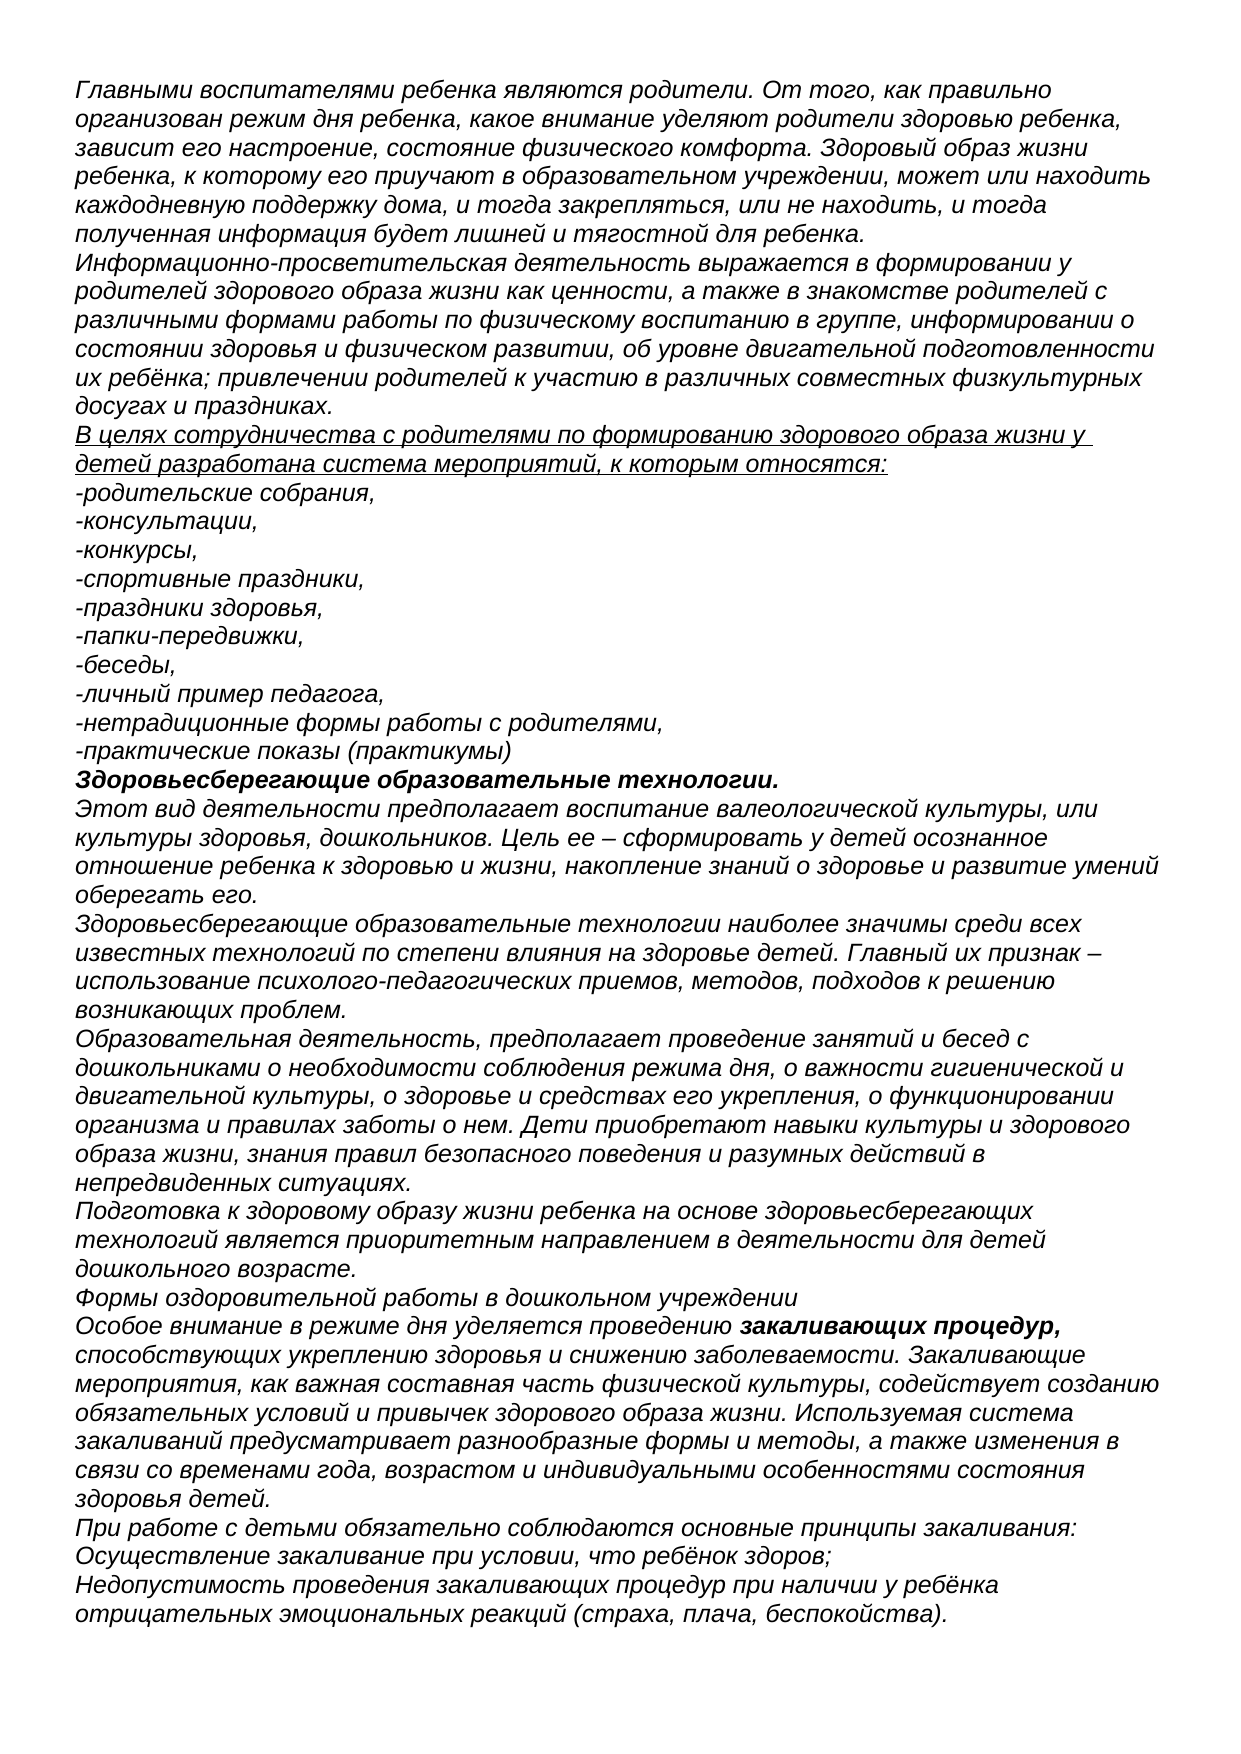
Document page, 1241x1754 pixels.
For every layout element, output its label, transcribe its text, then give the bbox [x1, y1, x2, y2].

text -личный пример педагога, [75, 679, 1165, 707]
text -папки-передвижки, [75, 621, 1165, 650]
text Образовательная деятельность, предполагает проведение занятий и бесед с дошкольниками о необходимости соблюдения режима дня, о важности гигиенической и двигательной культуры, о здоровье и средствах его укрепления, о функционировании организма и правилах заботы о нем. Дети приобретают навыки культуры и здорового образа жизни, знания правил безопасного поведения и разумных действий в непредвиденных ситуациях. [75, 1024, 1165, 1196]
text Информационно-просветительская деятельность выражается в формировании у родителей здорового образа жизни как ценности, а также в знакомстве родителей с различными формами работы по физическому воспитанию в группе, информировании о состоянии здоровья и физическом развитии, об уровне двигательной подготовленности их ребёнка; привлечении родителей к участию в различных совместных физкультурных досугах и праздниках. [75, 247, 1165, 420]
text -родительские собрания, [75, 477, 1165, 506]
text -спортивные праздники, [75, 564, 1165, 592]
text При работе с детьми обязательно соблюдаются основные принципы закаливания: [75, 1512, 1165, 1541]
text -праздники здоровья, [75, 592, 1165, 621]
text -практические показы (практикумы) [75, 736, 1165, 765]
text Здоровьесберегающие образовательные технологии наиболее значимы среди всех известных технологий по степени влияния на здоровье детей. Главный их признак – использование психолого-педагогических приемов, методов, подходов к решению возникающих проблем. [75, 909, 1165, 1024]
text -беседы, [75, 650, 1165, 679]
text Подготовка к здоровому образу жизни ребенка на основе здоровьесберегающих технологий является приоритетным направлением в деятельности для детей дошкольного возрасте. [75, 1196, 1165, 1282]
text -конкурсы, [75, 535, 1165, 564]
text Формы оздоровительной работы в дошкольном учреждении [75, 1282, 1165, 1311]
text -консультации, [75, 506, 1165, 535]
text Этот вид деятельности предполагает воспитание валеологической культуры, или культуры здоровья, дошкольников. Цель ее – сформировать у детей осознанное отношение ребенка к здоровью и жизни, накопление знаний о здоровье и развитие умений оберегать его. [75, 794, 1165, 909]
text Недопустимость проведения закаливающих процедур при наличии у ребёнка отрицательных эмоциональных реакций (страха, плача, беспокойства). [75, 1570, 1165, 1627]
text Осуществление закаливание при условии, что ребёнок здоров; [75, 1541, 1165, 1570]
text Здоровьесберегающие образовательные технологии. [75, 765, 1165, 794]
text -нетрадиционные формы работы с родителями, [75, 707, 1165, 736]
text В целях сотрудничества с родителями по формированию здорового образа жизни у детей разработана система мероприятий, к которым относятся: [75, 420, 1165, 477]
text Особое внимание в режиме дня уделяется проведению закаливающих процедур, способствующих укреплению здоровья и снижению заболеваемости. Закаливающие мероприятия, как важная составная часть физической культуры, содействует созданию обязательных условий и привычек здорового образа жизни. Используемая система закаливаний предусматривает разнообразные формы и методы, а также изменения в связи со временами года, возрастом и индивидуальными особенностями состояния здоровья детей. [75, 1311, 1165, 1512]
text Главными воспитателями ребенка являются родители. От того, как правильно организован режим дня ребенка, какое внимание уделяют родители здоровью ребенка, зависит его настроение, состояние физического комфорта. Здоровый образ жизни ребенка, к которому его приучают в образовательном учреждении, может или находить каждодневную поддержку дома, и тогда закрепляться, или не находить, и тогда полученная информация будет лишней и тягостной для ребенка. [75, 75, 1165, 247]
